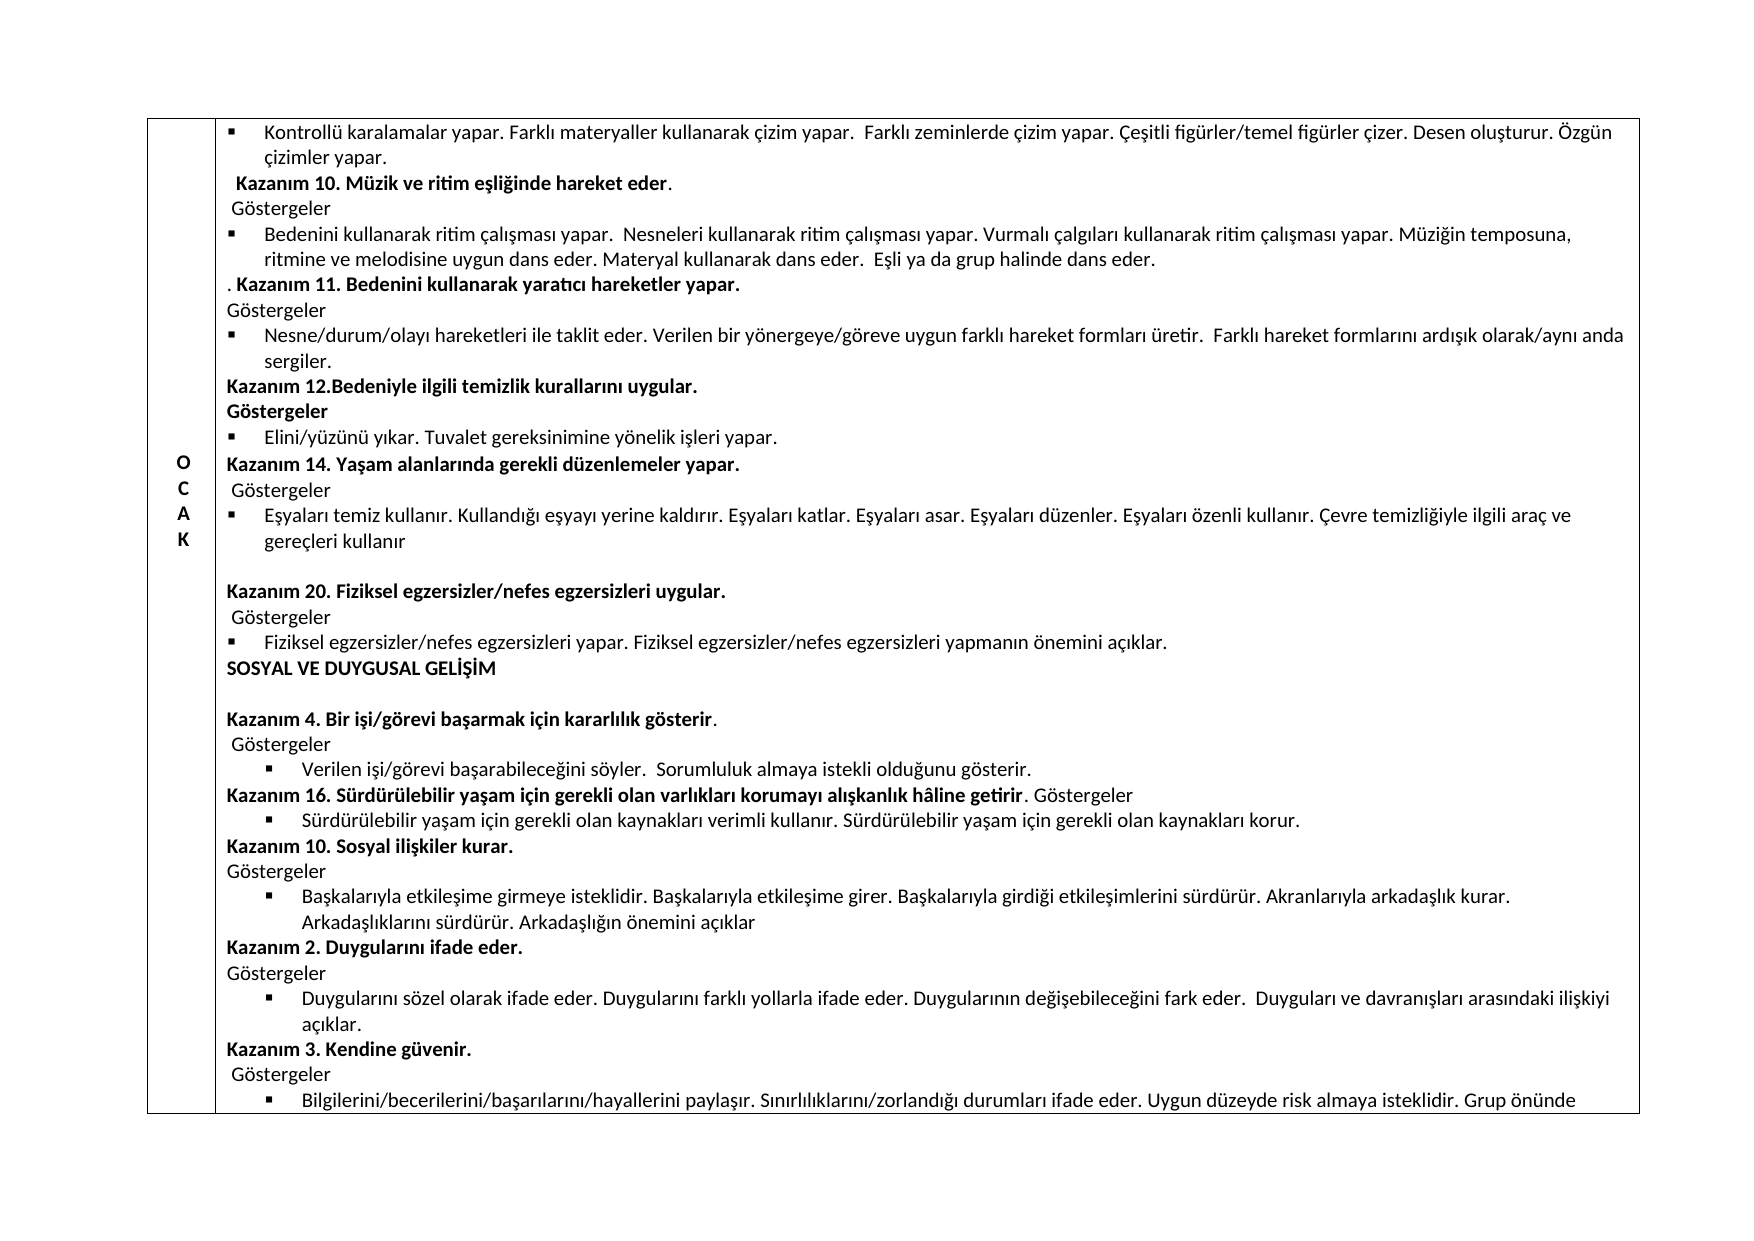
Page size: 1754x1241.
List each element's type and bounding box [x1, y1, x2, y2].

table_header [148, 119, 215, 1112]
table_header [216, 119, 1639, 1112]
